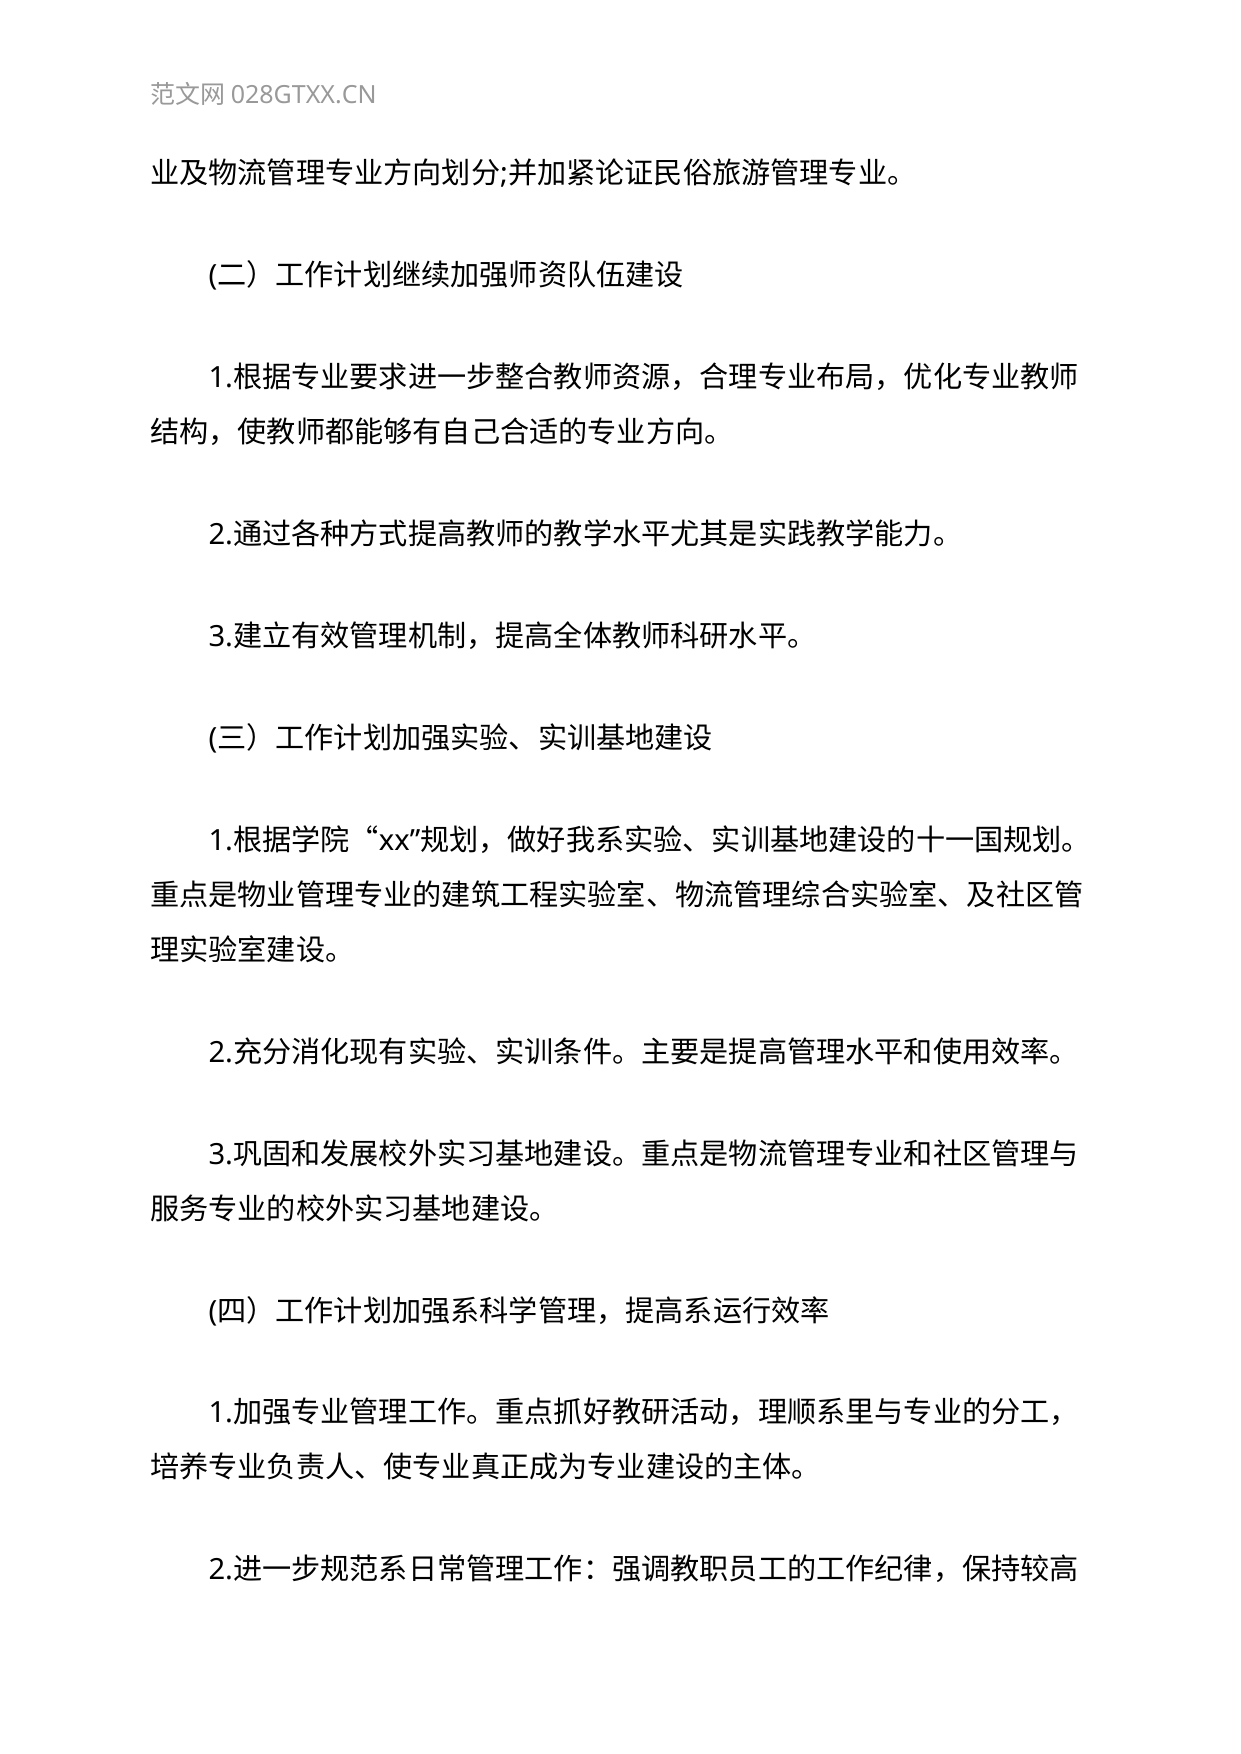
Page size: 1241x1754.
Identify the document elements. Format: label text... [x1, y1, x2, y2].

text (二）工作计划继续加强师资队伍建设 [150, 252, 1090, 294]
text 1.根据学院“xx”规划，做好我系实验、实训基地建设的十一国规划。重点是物业管理专业的建筑工程实验室、物流管理综合实验室、及社区管理实验室建设。 [150, 817, 1090, 969]
text 2.通过各种方式提高教师的教学水平尤其是实践教学能力。 [150, 511, 1090, 553]
text 3.建立有效管理机制，提高全体教师科研水平。 [150, 613, 1090, 655]
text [150, 1546, 1090, 1588]
text 3.巩固和发展校外实习基地建设。重点是物流管理专业和社区管理与服务专业的校外实习基地建设。 [150, 1130, 1090, 1228]
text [150, 150, 1090, 192]
text 1.根据专业要求进一步整合教师资源，合理专业布局，优化专业教师结构，使教师都能够有自己合适的专业方向。 [150, 354, 1090, 451]
text (四）工作计划加强系科学管理，提高系运行效率 [150, 1287, 1090, 1329]
text 1.加强专业管理工作。重点抓好教研活动，理顺系里与专业的分工，培养专业负责人、使专业真正成为专业建设的主体。 [150, 1389, 1090, 1486]
text (三）工作计划加强实验、实训基地建设 [150, 715, 1090, 757]
text 2.充分消化现有实验、实训条件。主要是提高管理水平和使用效率。 [150, 1028, 1090, 1071]
